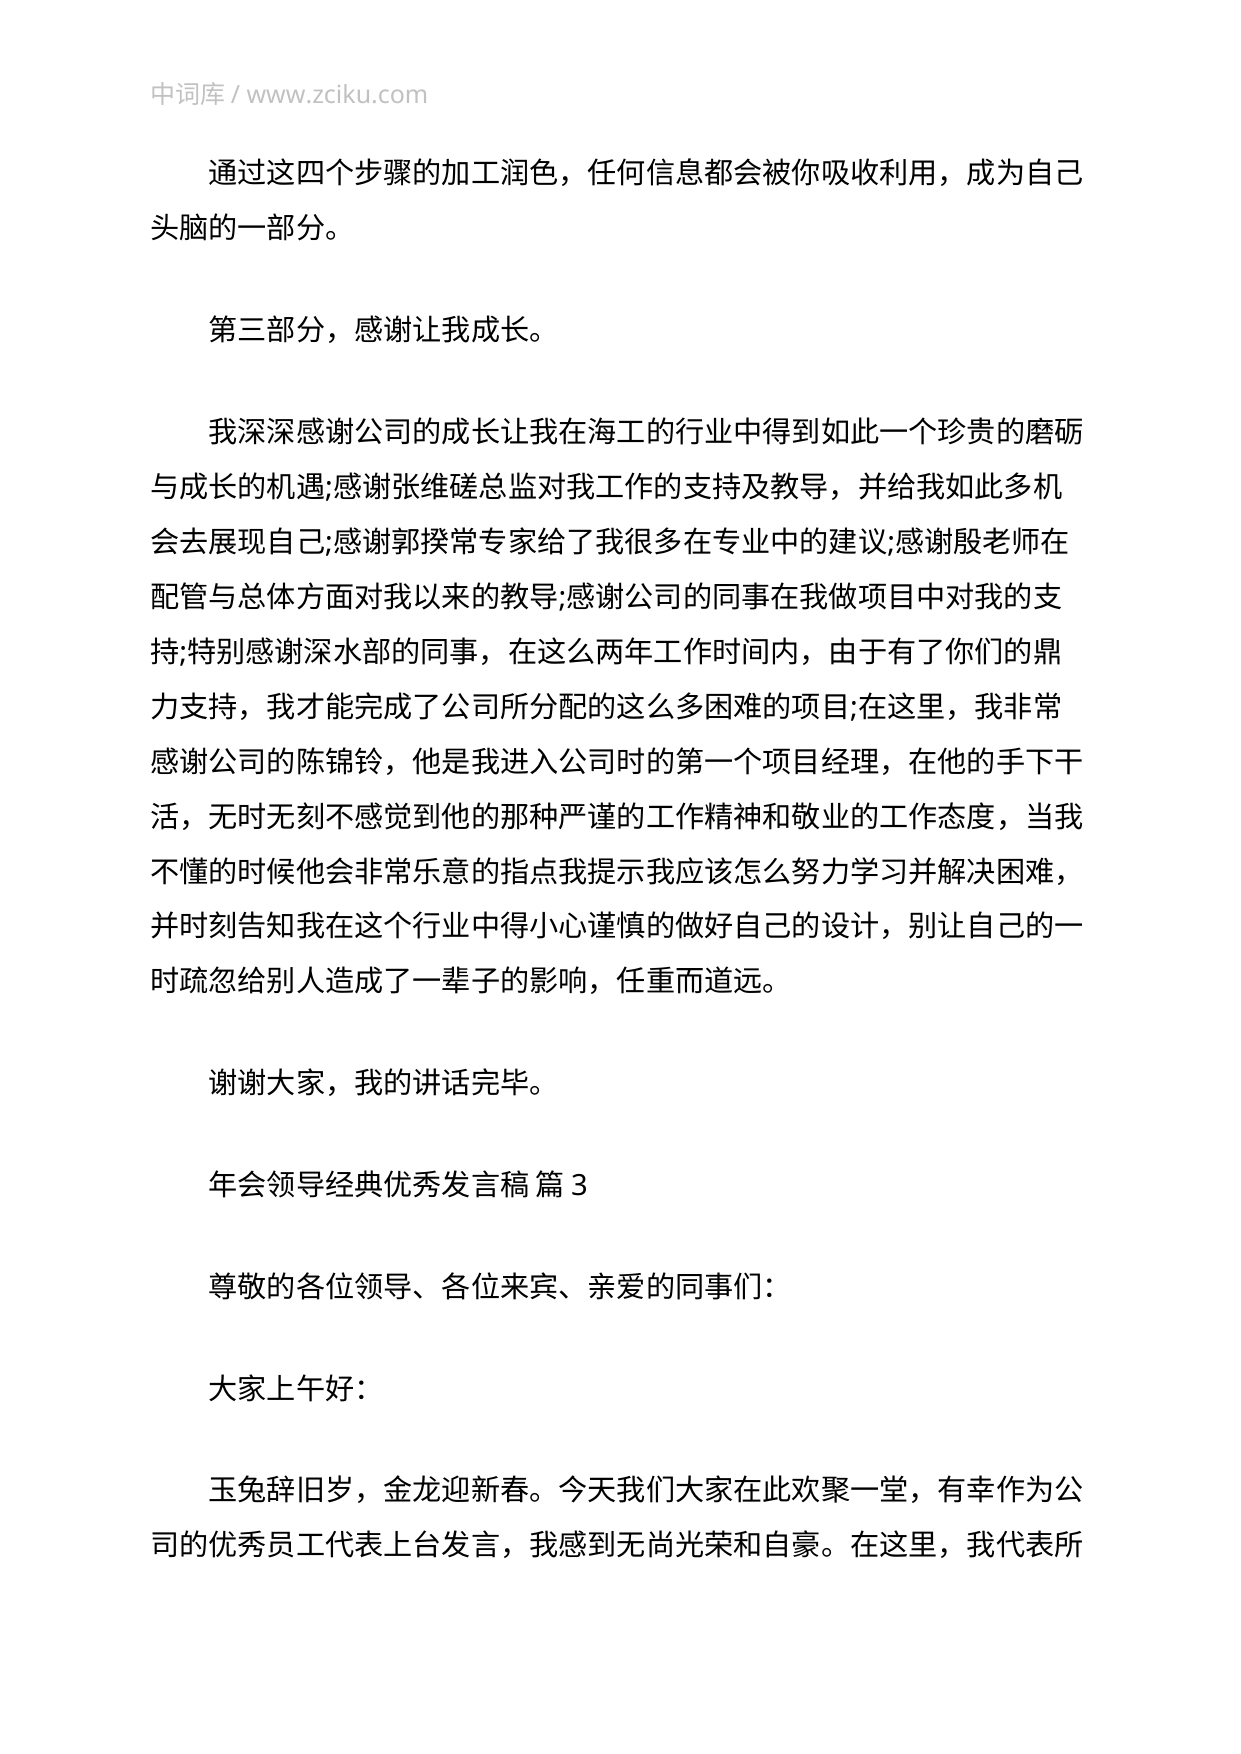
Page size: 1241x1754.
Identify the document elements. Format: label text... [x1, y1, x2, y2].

text 年会领导经典优秀发言稿 篇3 [150, 1161, 1090, 1204]
text 通过这四个步骤的加工润色，任何信息都会被你吸收利用，成为自己头脑的一部分。 [150, 150, 1090, 247]
text 尊敬的各位领导、各位来宾、亲爱的同事们： [150, 1263, 1090, 1306]
text 谢谢大家，我的讲话完毕。 [150, 1060, 1090, 1102]
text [150, 1467, 1090, 1564]
text 我深深感谢公司的成长让我在海工的行业中得到如此一个珍贵的磨砺与成长的机遇;感谢张维磋总监对我工作的支持及教导，并给我如此多机会去展现自己;感谢郭揆常专家给了我很多在专业中的建议;感谢殷老师在配管与总体方面对我以来的教导;感谢公司的同事在我做项目中对我的支持;特别感谢深水部的同事，在这么两年工作时间内，由于有了你们的鼎力支持，我才能完成了公司所分配的这么多困难的项目;在这里，我非常感谢公司的陈锦铃，他是我进入公司时的第一个项目经理，在他的手下干活，无时无刻不感觉到他的那种严谨的工作精神和敬业的工作态度，当我不懂的时候他会非常乐意的指点我提示我应该怎么努力学习并解决困难，并时刻告知我在这个行业中得小心谨慎的做好自己的设计，别让自己的一时疏忽给别人造成了一辈子的影响，任重而道远。 [150, 408, 1090, 1000]
text 大家上午好： [150, 1365, 1090, 1407]
text 第三部分，感谢让我成长。 [150, 307, 1090, 349]
